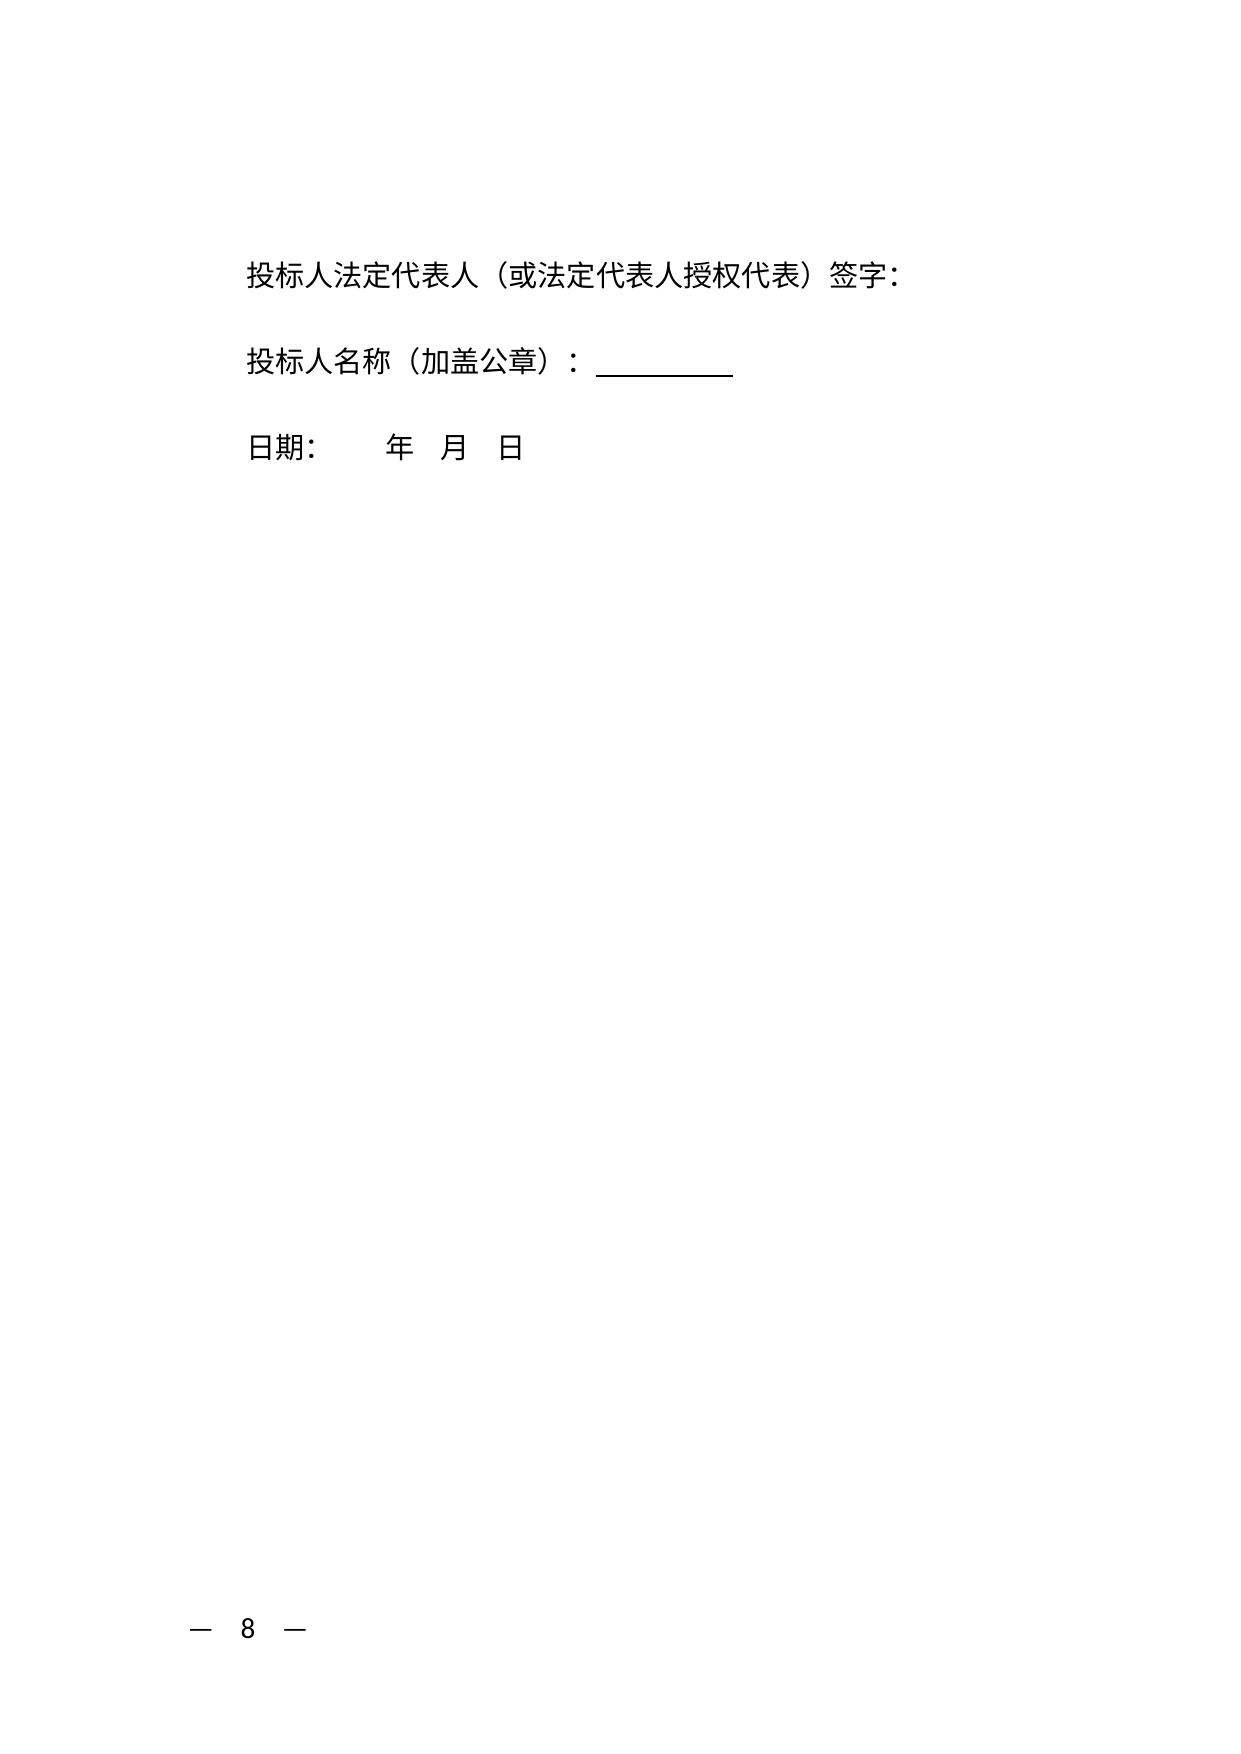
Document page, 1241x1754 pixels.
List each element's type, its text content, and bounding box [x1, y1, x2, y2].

text 日期： 年 月 日 [187, 413, 1053, 478]
text 投标人名称（加盖公章）： [187, 327, 1053, 392]
text 投标人法定代表人（或法定代表人授权代表）签字： [187, 241, 1053, 306]
